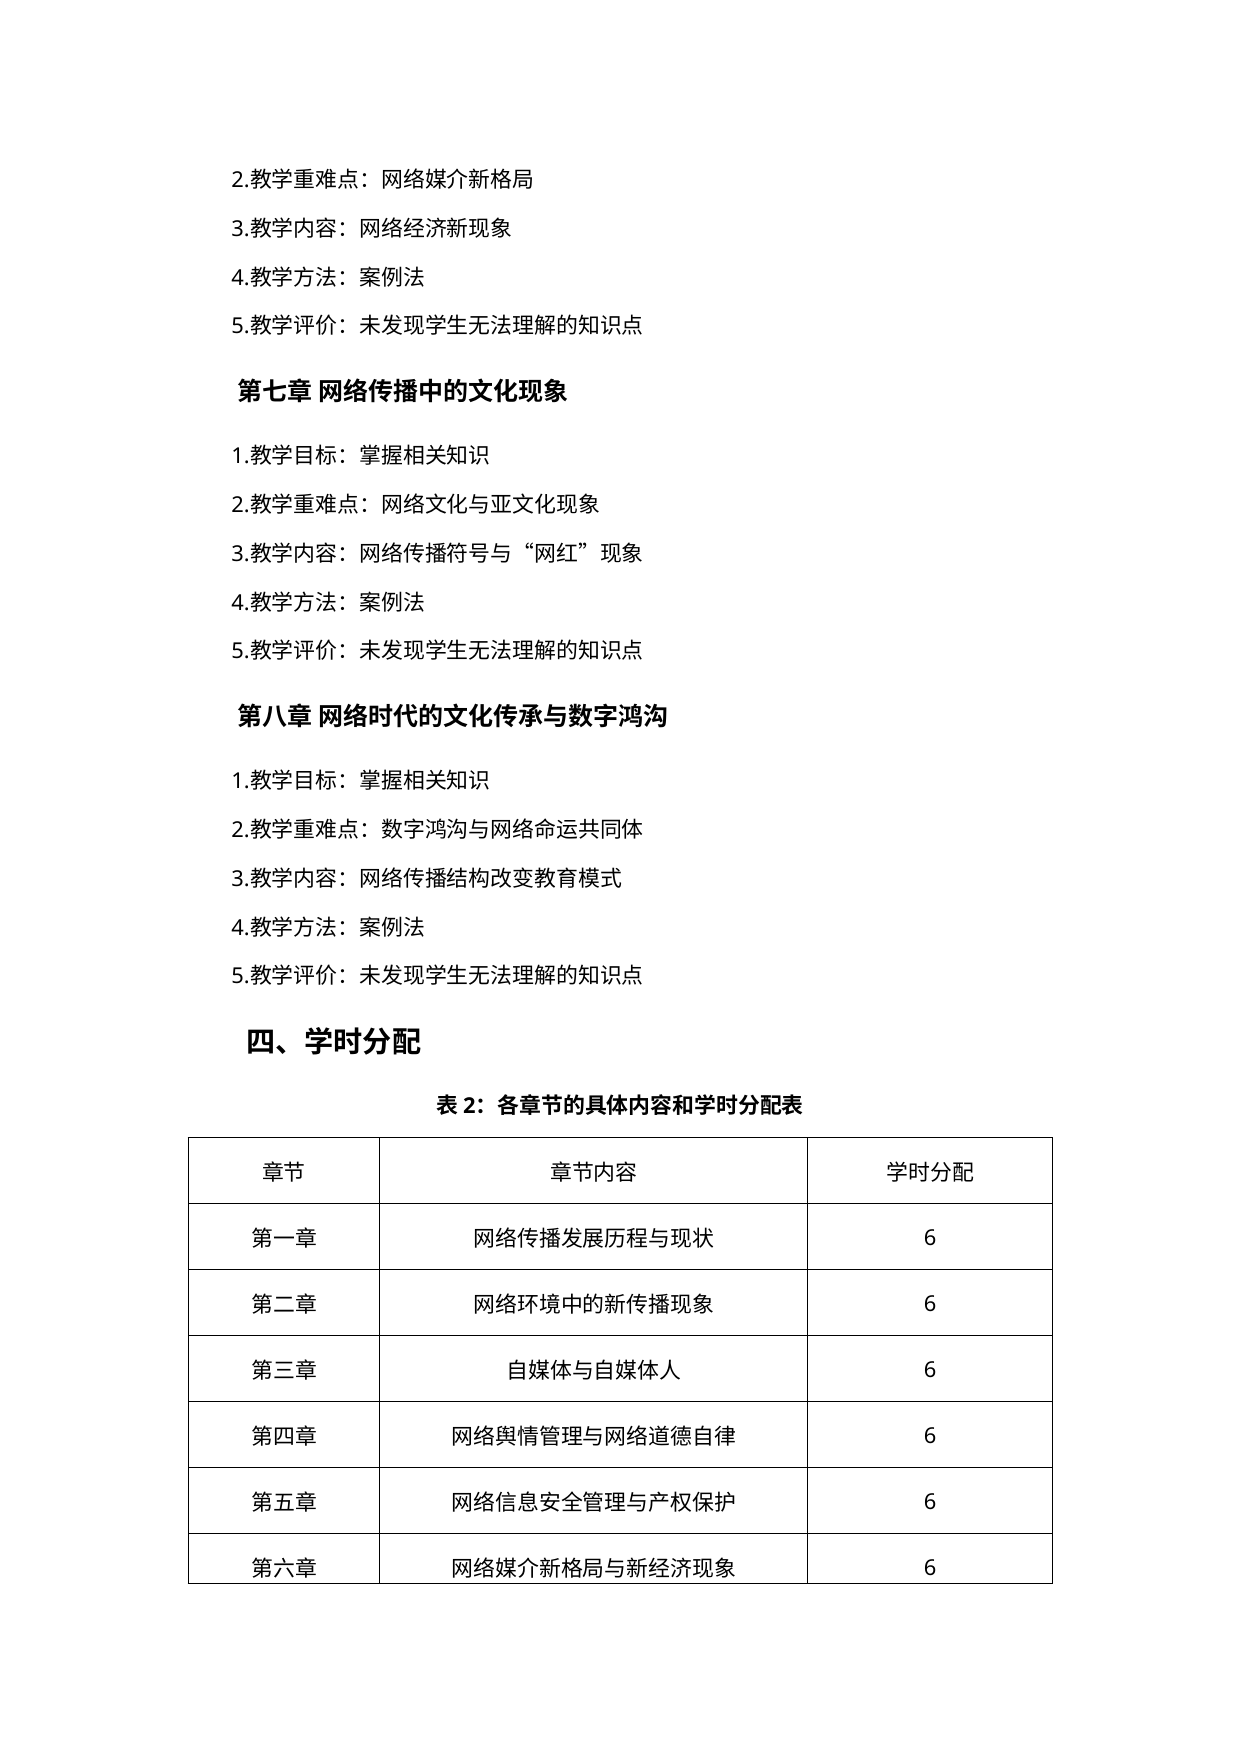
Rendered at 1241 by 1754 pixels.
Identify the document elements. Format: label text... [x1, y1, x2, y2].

text 2.教学重难点：网络媒介新格局 [187, 162, 1053, 194]
text 3.教学内容：网络传播结构改变教育模式 [187, 861, 1053, 893]
text 3.教学内容：网络传播符号与“网红”现象 [187, 536, 1053, 568]
table_cell 第六章 [189, 1534, 379, 1583]
text 四、学时分配 [187, 1007, 1053, 1072]
table_header 章节内容 [380, 1138, 807, 1203]
table_cell 第二章 [189, 1270, 379, 1335]
text 4.教学方法：案例法 [187, 259, 1053, 292]
table_cell 网络媒介新格局与新经济现象 [380, 1534, 807, 1583]
table_cell 第五章 [189, 1468, 379, 1533]
text 5.教学评价：未发现学生无法理解的知识点 [187, 308, 1053, 341]
text 4.教学方法：案例法 [187, 909, 1053, 942]
text 2.教学重难点：数字鸿沟与网络命运共同体 [187, 812, 1053, 844]
text 第七章 网络传播中的文化现象 [187, 357, 1053, 422]
table_cell 6 [808, 1402, 1052, 1467]
text 4.教学方法：案例法 [187, 584, 1053, 617]
text 5.教学评价：未发现学生无法理解的知识点 [187, 958, 1053, 991]
table_cell 第三章 [189, 1336, 379, 1401]
text 1.教学目标：掌握相关知识 [187, 763, 1053, 796]
table_cell 6 [808, 1204, 1052, 1269]
table_cell 网络信息安全管理与产权保护 [380, 1468, 807, 1533]
text 5.教学评价：未发现学生无法理解的知识点 [187, 633, 1053, 666]
table_header 章节 [189, 1138, 379, 1203]
text 3.教学内容：网络经济新现象 [187, 211, 1053, 243]
table_header 学时分配 [808, 1138, 1052, 1203]
table_cell 6 [808, 1270, 1052, 1335]
table_cell 第四章 [189, 1402, 379, 1467]
table_cell 网络舆情管理与网络道德自律 [380, 1402, 807, 1467]
table_cell 6 [808, 1336, 1052, 1401]
table_cell 网络环境中的新传播现象 [380, 1270, 807, 1335]
text 2.教学重难点：网络文化与亚文化现象 [187, 487, 1053, 519]
text 1.教学目标：掌握相关知识 [187, 438, 1053, 471]
text 表2：各章节的具体内容和学时分配表 [187, 1088, 1053, 1121]
table_cell 网络传播发展历程与现状 [380, 1204, 807, 1269]
table_cell 自媒体与自媒体人 [380, 1336, 807, 1401]
table_cell 6 [808, 1468, 1052, 1533]
text 第八章 网络时代的文化传承与数字鸿沟 [187, 682, 1053, 747]
table_cell 第一章 [189, 1204, 379, 1269]
table_cell 6 [808, 1534, 1052, 1583]
